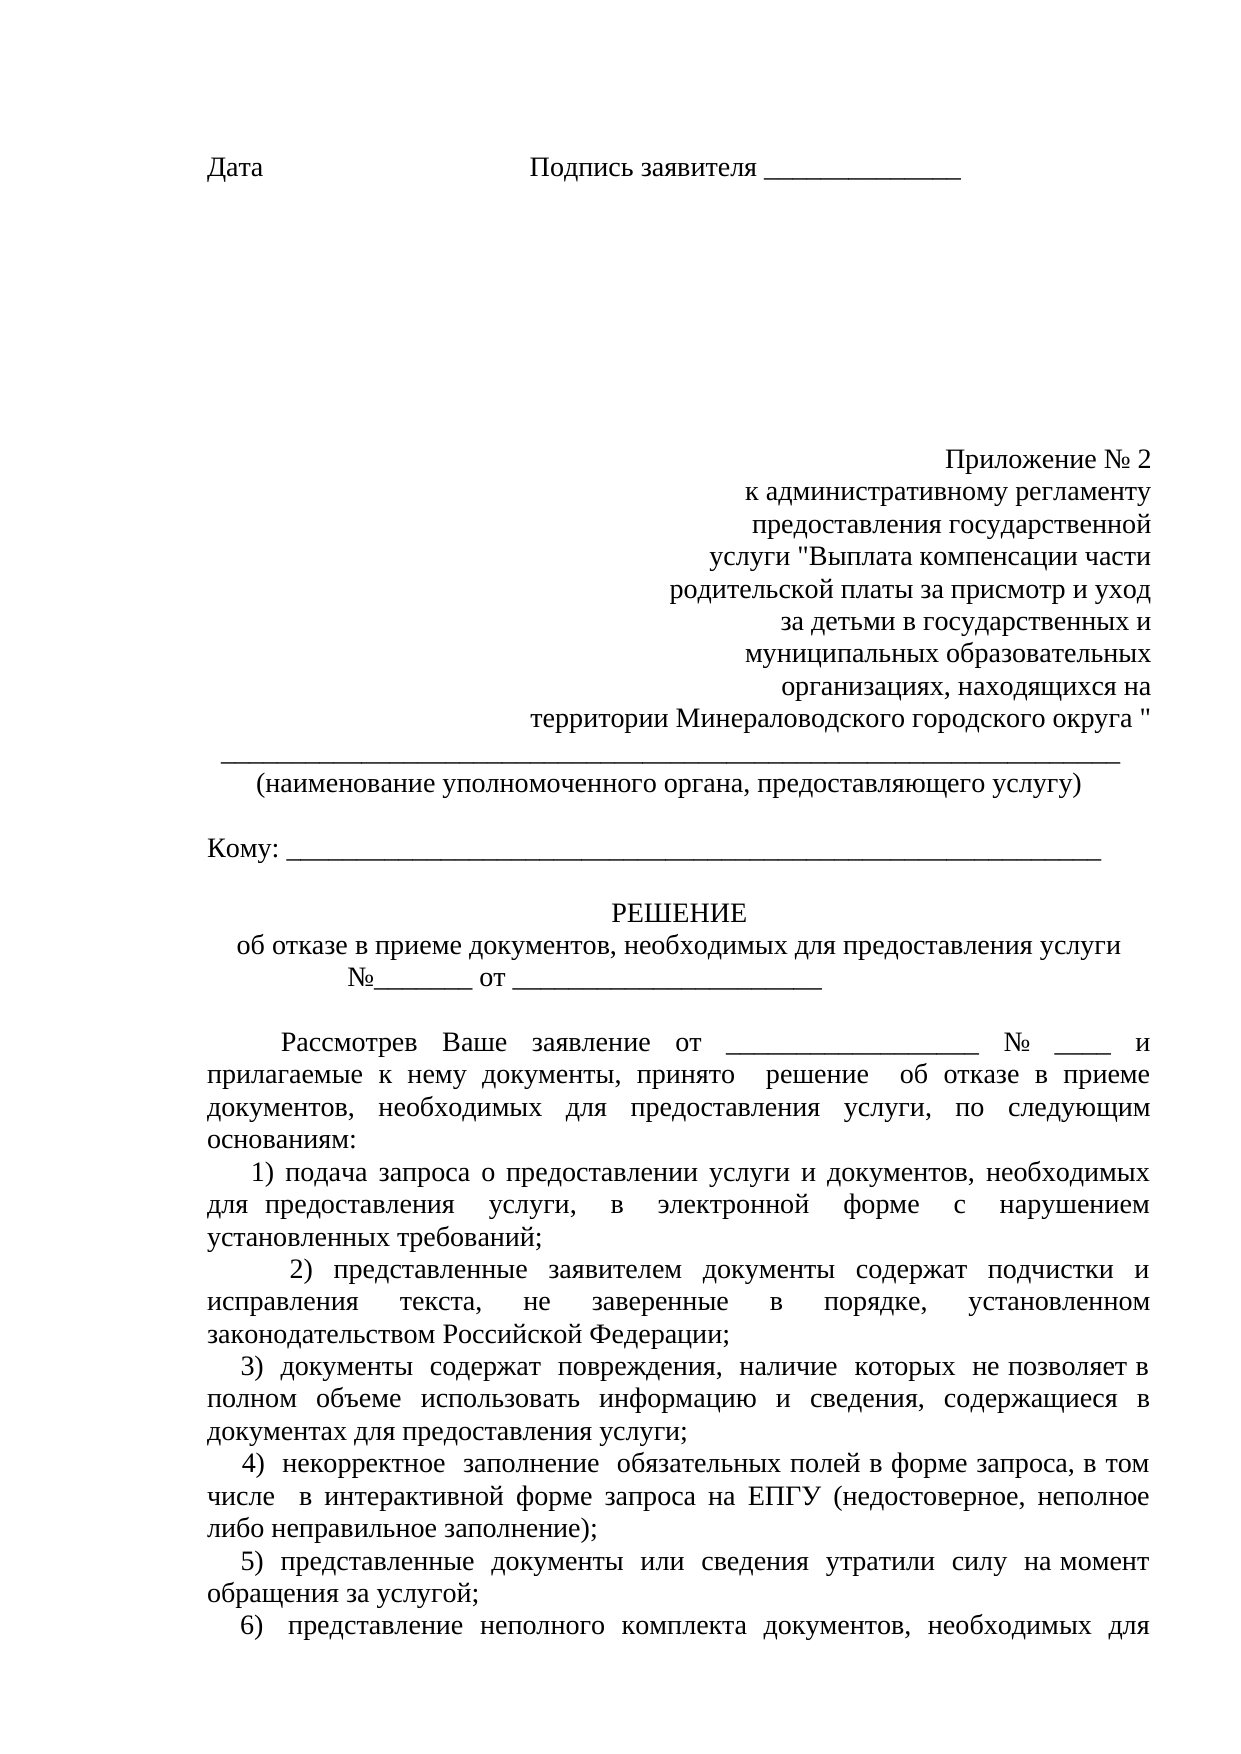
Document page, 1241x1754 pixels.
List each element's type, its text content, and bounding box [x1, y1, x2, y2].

text №_______ от ______________________ [207, 960, 1152, 993]
text 1) подача запроса о предоставлении услуги и документов, необходимых для предоставления услуги, в электронной форме с нарушением установленных требований; [207, 1155, 1152, 1252]
text Дата Подпись заявителя ______________ [207, 151, 1152, 183]
text 2) представленные заявителем документы содержат подчистки и исправления текста, не заверенные в порядке, установленном законодательством Российской Федерации; [207, 1252, 1152, 1349]
text об отказе в приеме документов, необходимых для предоставления услуги [207, 928, 1152, 960]
text (наименование уполномоченного органа, предоставляющего услугу) [207, 766, 1152, 798]
text 3) документы содержат повреждения, наличие которых не позволяет в полном объеме использовать информацию и сведения, содержащиеся в документах для предоставления услуги; [207, 1349, 1152, 1446]
text ________________________________________________________________ [207, 734, 1152, 766]
text территории Минераловодского городского округа " [207, 701, 1152, 734]
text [207, 1608, 1152, 1641]
text Рассмотрев Ваше заявление от __________________ № ____ и прилагаемые к нему документы, принято решение об отказе в приеме документов, необходимых для предоставления услуги, по следующим основаниям: [207, 1025, 1152, 1155]
text к административному регламенту [207, 474, 1152, 507]
text Приложение № 2 [207, 442, 1152, 474]
text РЕШЕНИЕ [207, 896, 1152, 928]
text предоставления государственной [207, 507, 1152, 539]
text 5) представленные документы или сведения утратили силу на момент обращения за услугой; [207, 1543, 1152, 1608]
text родительской платы за присмотр и уход [207, 572, 1152, 604]
text организациях, находящихся на [207, 669, 1152, 701]
text Кому: __________________________________________________________ [207, 831, 1152, 863]
text муниципальных образовательных [207, 636, 1152, 669]
text 4) некорректное заполнение обязательных полей в форме запроса, в том числе в интерактивной форме запроса на ЕПГУ (недостоверное, неполное либо неправильное заполнение); [207, 1446, 1152, 1543]
text за детьми в государственных и [207, 604, 1152, 636]
text услуги "Выплата компенсации части [207, 539, 1152, 572]
